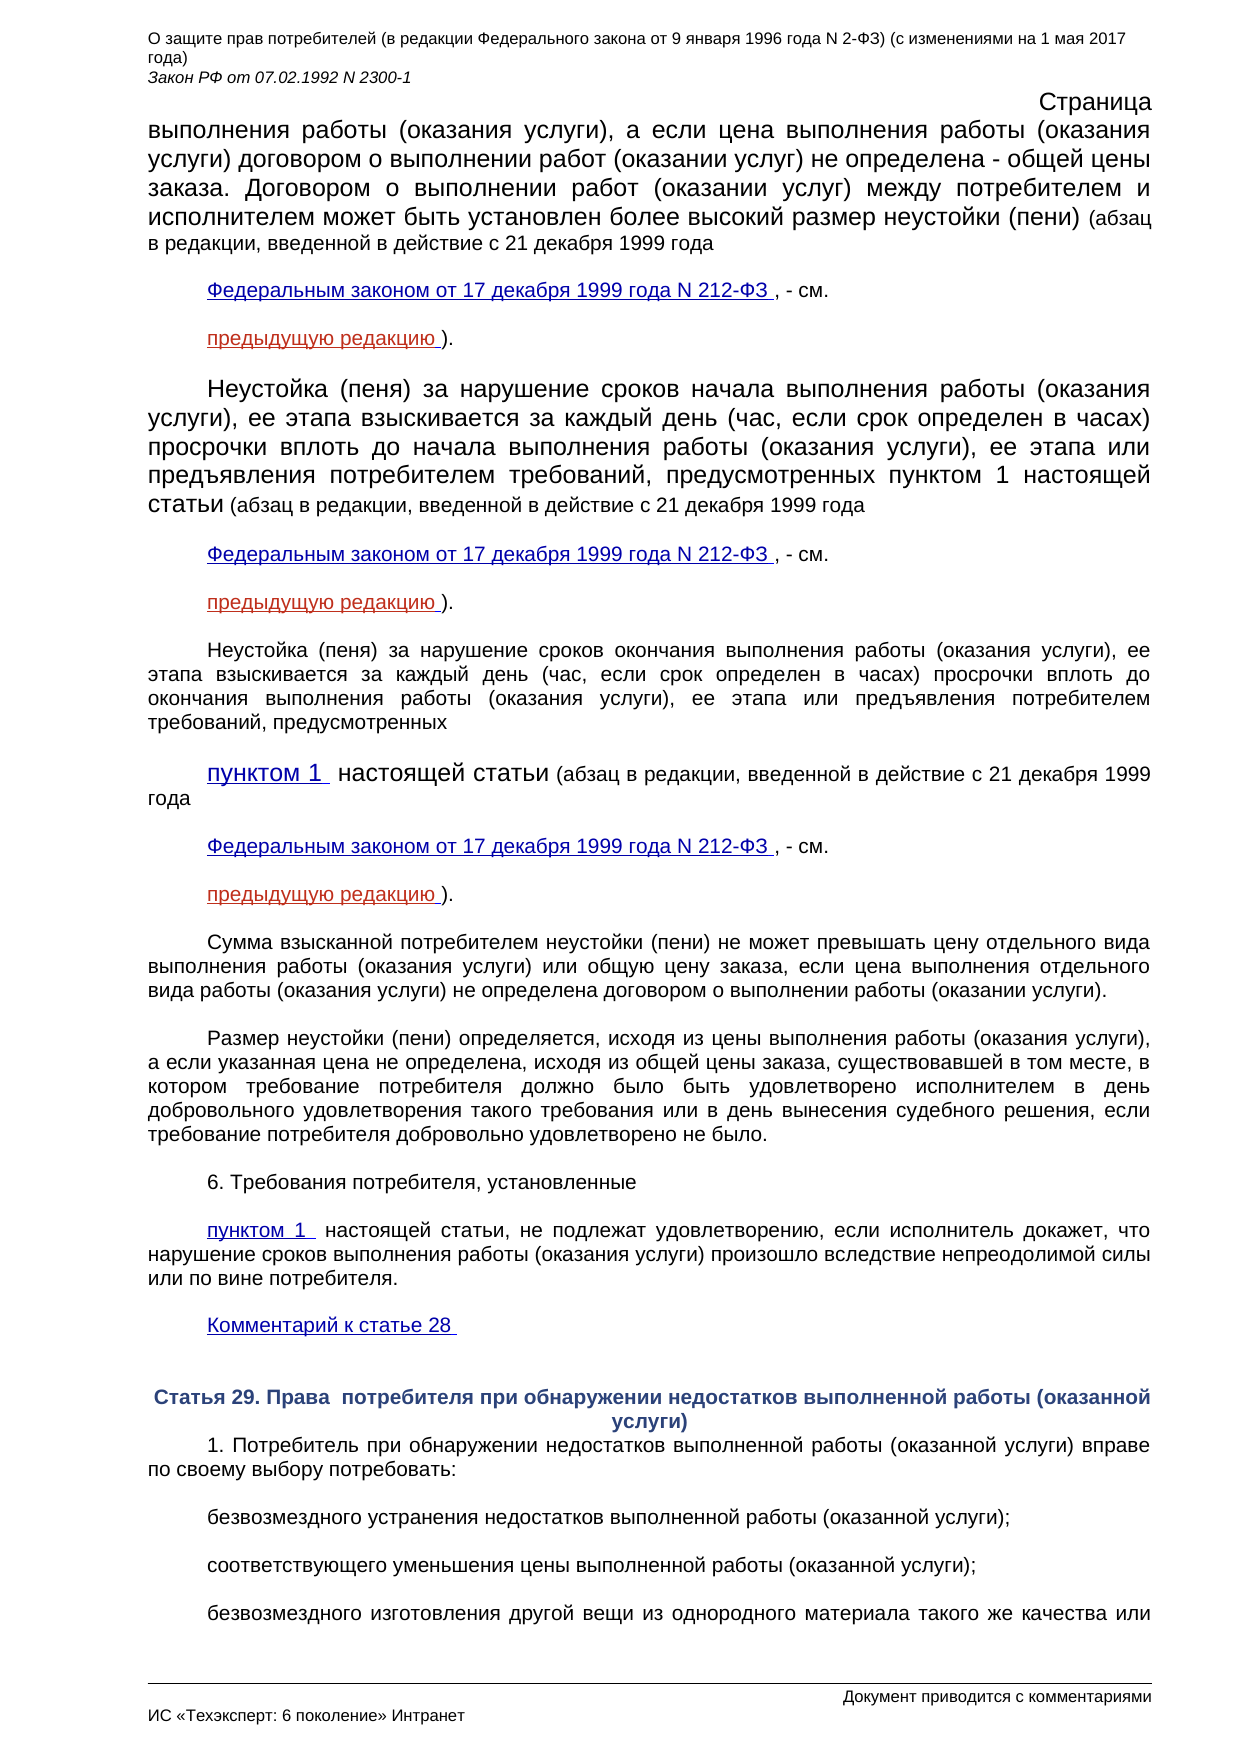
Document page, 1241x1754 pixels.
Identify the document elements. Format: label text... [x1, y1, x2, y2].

text безвозмездного устранения недостатков выполненной работы (оказанной услуги); [148, 1505, 1152, 1529]
text Неустойка (пеня) за нарушение сроков окончания выполнения работы (оказания услуги), ее этапа взыскивается за каждый день (час, если срок определен в часах) просрочки вплоть до окончания выполнения работы (оказания услуги), ее этапа или предъявления потребителем требований, предусмотренных [148, 638, 1152, 733]
text 1. Потребитель при обнаружении недостатков выполненной работы (оказанной услуги) вправе по своему выбору потребовать: [148, 1433, 1152, 1481]
text соответствующего уменьшения цены выполненной работы (оказанной услуги); [148, 1553, 1152, 1577]
text предыдущую редакцию ). [148, 326, 1152, 350]
text Статья 29. Права потребителя при обнаружении недостатков выполненной работы (оказанной услуги) [148, 1385, 1152, 1433]
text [148, 1601, 1152, 1625]
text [148, 115, 1152, 254]
text Размер неустойки (пени) определяется, исходя из цены выполнения работы (оказания услуги), а если указанная цена не определена, исходя из общей цены заказа, существовавшей в том месте, в котором требование потребителя должно было быть удовлетворено исполнителем в день добровольного удовлетворения такого требования или в день вынесения судебного решения, если требование потребителя добровольно удовлетворено не было. [148, 1026, 1152, 1146]
text предыдущую редакцию ). [148, 882, 1152, 906]
text Федеральным законом от 17 декабря 1999 года N 212-ФЗ , - см. [148, 542, 1152, 566]
text Федеральным законом от 17 декабря 1999 года N 212-ФЗ , - см. [148, 278, 1152, 302]
text Сумма взысканной потребителем неустойки (пени) не может превышать цену отдельного вида выполнения работы (оказания услуги) или общую цену заказа, если цена выполнения отдельного вида работы (оказания услуги) не определена договором о выполнении работы (оказании услуги). [148, 930, 1152, 1002]
text 6. Требования потребителя, установленные [148, 1169, 1152, 1193]
text предыдущую редакцию ). [148, 590, 1152, 614]
text Неустойка (пеня) за нарушение сроков начала выполнения работы (оказания услуги), ее этапа взыскивается за каждый день (час, если срок определен в часах) просрочки вплоть до начала выполнения работы (оказания услуги), ее этапа или предъявления потребителем требований, предусмотренных пунктом 1 настоящей статьи (абзац в редакции, введенной в действие с 21 декабря 1999 года [148, 374, 1152, 518]
text пунктом 1 настоящей статьи (абзац в редакции, введенной в действие с 21 декабря 1999 года [148, 757, 1152, 810]
text пунктом 1 настоящей статьи, не подлежат удовлетворению, если исполнитель докажет, что нарушение сроков выполнения работы (оказания услуги) произошло вследствие непреодолимой силы или по вине потребителя. [148, 1217, 1152, 1289]
text Комментарий к статье 28 [148, 1313, 1152, 1337]
text Федеральным законом от 17 декабря 1999 года N 212-ФЗ , - см. [148, 834, 1152, 858]
